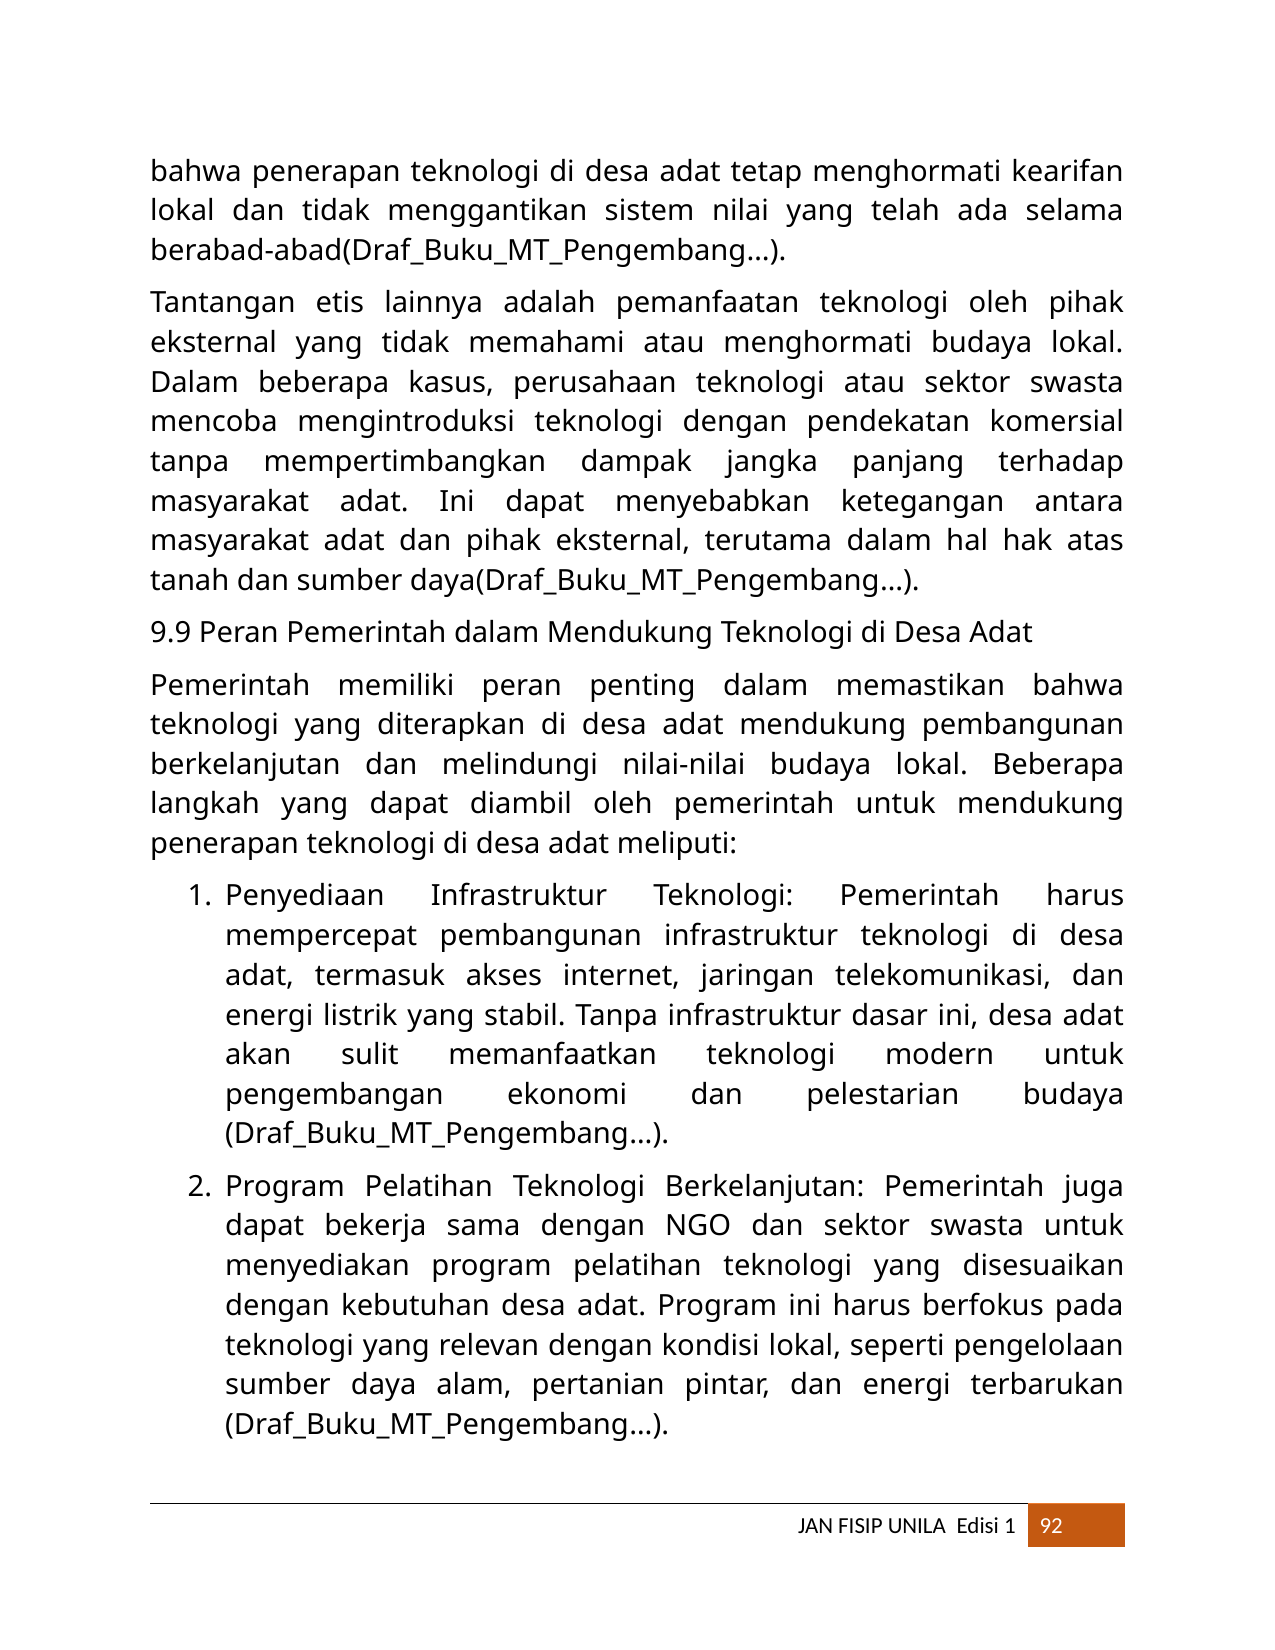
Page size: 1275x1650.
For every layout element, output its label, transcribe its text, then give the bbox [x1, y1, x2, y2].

text Tantangan etis lainnya adalah pemanfaatan teknologi oleh pihak eksternal yang tidak memahami atau menghormati budaya lokal. Dalam beberapa kasus, perusahaan teknologi atau sektor swasta mencoba mengintroduksi teknologi dengan pendekatan komersial tanpa mempertimbangkan dampak jangka panjang terhadap masyarakat adat. Ini dapat menyebabkan ketegangan antara masyarakat adat dan pihak eksternal, terutama dalam hal hak atas tanah dan sumber daya​(Draf_Buku_MT_Pengembang…). [150, 282, 1125, 599]
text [150, 150, 1125, 269]
list Penyediaan Infrastruktur Teknologi: Pemerintah harus mempercepat pembangunan infrastruktur teknologi di desa adat, termasuk akses internet, jaringan telekomunikasi, dan energi listrik yang stabil. Tanpa infrastruktur dasar ini, desa adat akan sulit memanfaatkan teknologi modern untuk pengembangan ekonomi dan pelestarian budaya​(Draf_Buku_MT_Pengembang…). [187, 875, 1125, 1152]
text 9.9 Peran Pemerintah dalam Mendukung Teknologi di Desa Adat [150, 612, 1125, 651]
text Pemerintah memiliki peran penting dalam memastikan bahwa teknologi yang diterapkan di desa adat mendukung pembangunan berkelanjutan dan melindungi nilai-nilai budaya lokal. Beberapa langkah yang dapat diambil oleh pemerintah untuk mendukung penerapan teknologi di desa adat meliputi: [150, 664, 1125, 862]
list Program Pelatihan Teknologi Berkelanjutan: Pemerintah juga dapat bekerja sama dengan NGO dan sektor swasta untuk menyediakan program pelatihan teknologi yang disesuaikan dengan kebutuhan desa adat. Program ini harus berfokus pada teknologi yang relevan dengan kondisi lokal, seperti pengelolaan sumber daya alam, pertanian pintar, dan energi terbarukan​(Draf_Buku_MT_Pengembang…). [187, 1165, 1125, 1443]
